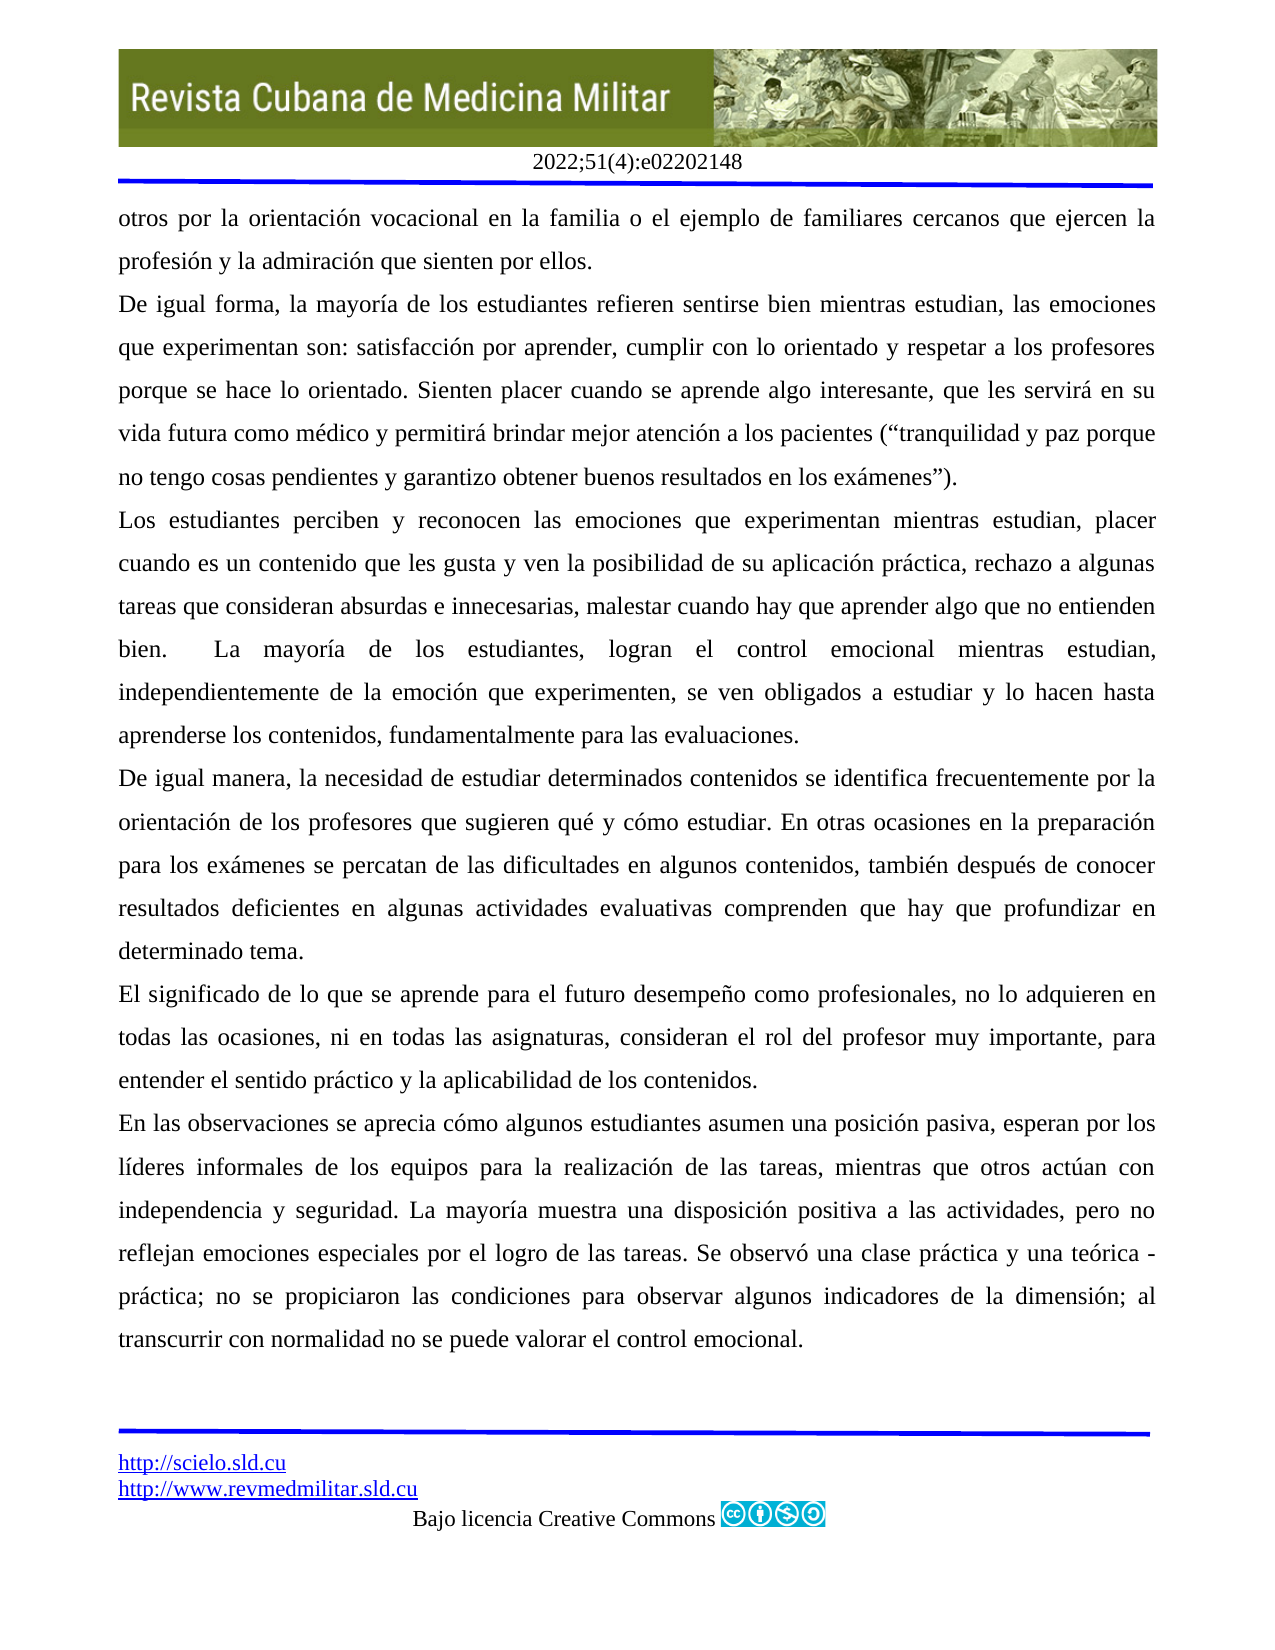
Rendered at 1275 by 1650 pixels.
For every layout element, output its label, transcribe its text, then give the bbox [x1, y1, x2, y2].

picture [118, 49, 1158, 147]
text En las observaciones se aprecia cómo algunos estudiantes asumen una posición pasiva, esperan por los líderes informales de los equipos para la realización de las tareas, mientras que otros actúan con independencia y seguridad. La mayoría muestra una disposición positiva a las actividades, pero no reflejan emociones especiales por el logro de las tareas. Se observó una clase práctica y una teórica - práctica; no se propiciaron las condiciones para observar algunos indicadores de la dimensión; al transcurrir con normalidad no se puede valorar el control emocional. [118, 1108, 1157, 1353]
text De igual forma, la mayoría de los estudiantes refieren sentirse bien mientras estudian, las emociones que experimentan son: satisfacción por aprender, cumplir con lo orientado y respetar a los profesores porque se hace lo orientado. Sienten placer cuando se aprende algo interesante, que les servirá en su vida futura como médico y permitirá brindar mejor atención a los pacientes (“tranquilidad y paz porque no tengo cosas pendientes y garantizo obtener buenos resultados en los exámenes”). [118, 289, 1157, 490]
text Los estudiantes perciben y reconocen las emociones que experimentan mientras estudian, placer cuando es un contenido que les gusta y ven la posibilidad de su aplicación práctica, rechazo a algunas tareas que consideran absurdas e innecesarias, malestar cuando hay que aprender algo que no entienden bien. La mayoría de los estudiantes, logran el control emocional mientras estudian, independientemente de la emoción que experimenten, se ven obligados a estudiar y lo hacen hasta aprenderse los contenidos, fundamentalmente para las evaluaciones. [118, 505, 1157, 749]
picture [720, 1501, 826, 1527]
text De igual manera, la necesidad de estudiar determinados contenidos se identifica frecuentemente por la orientación de los profesores que sugieren qué y cómo estudiar. En otras ocasiones en la preparación para los exámenes se percatan de las dificultades en algunos contenidos, también después de conocer resultados deficientes en algunas actividades evaluativas comprenden que hay que profundizar en determinado tema. [118, 763, 1157, 965]
text El significado de lo que se aprende para el futuro desempeño como profesionales, no lo adquieren en todas las ocasiones, ni en todas las asignaturas, consideran el rol del profesor muy importante, para entender el sentido práctico y la aplicabilidad de los contenidos. [118, 979, 1157, 1094]
